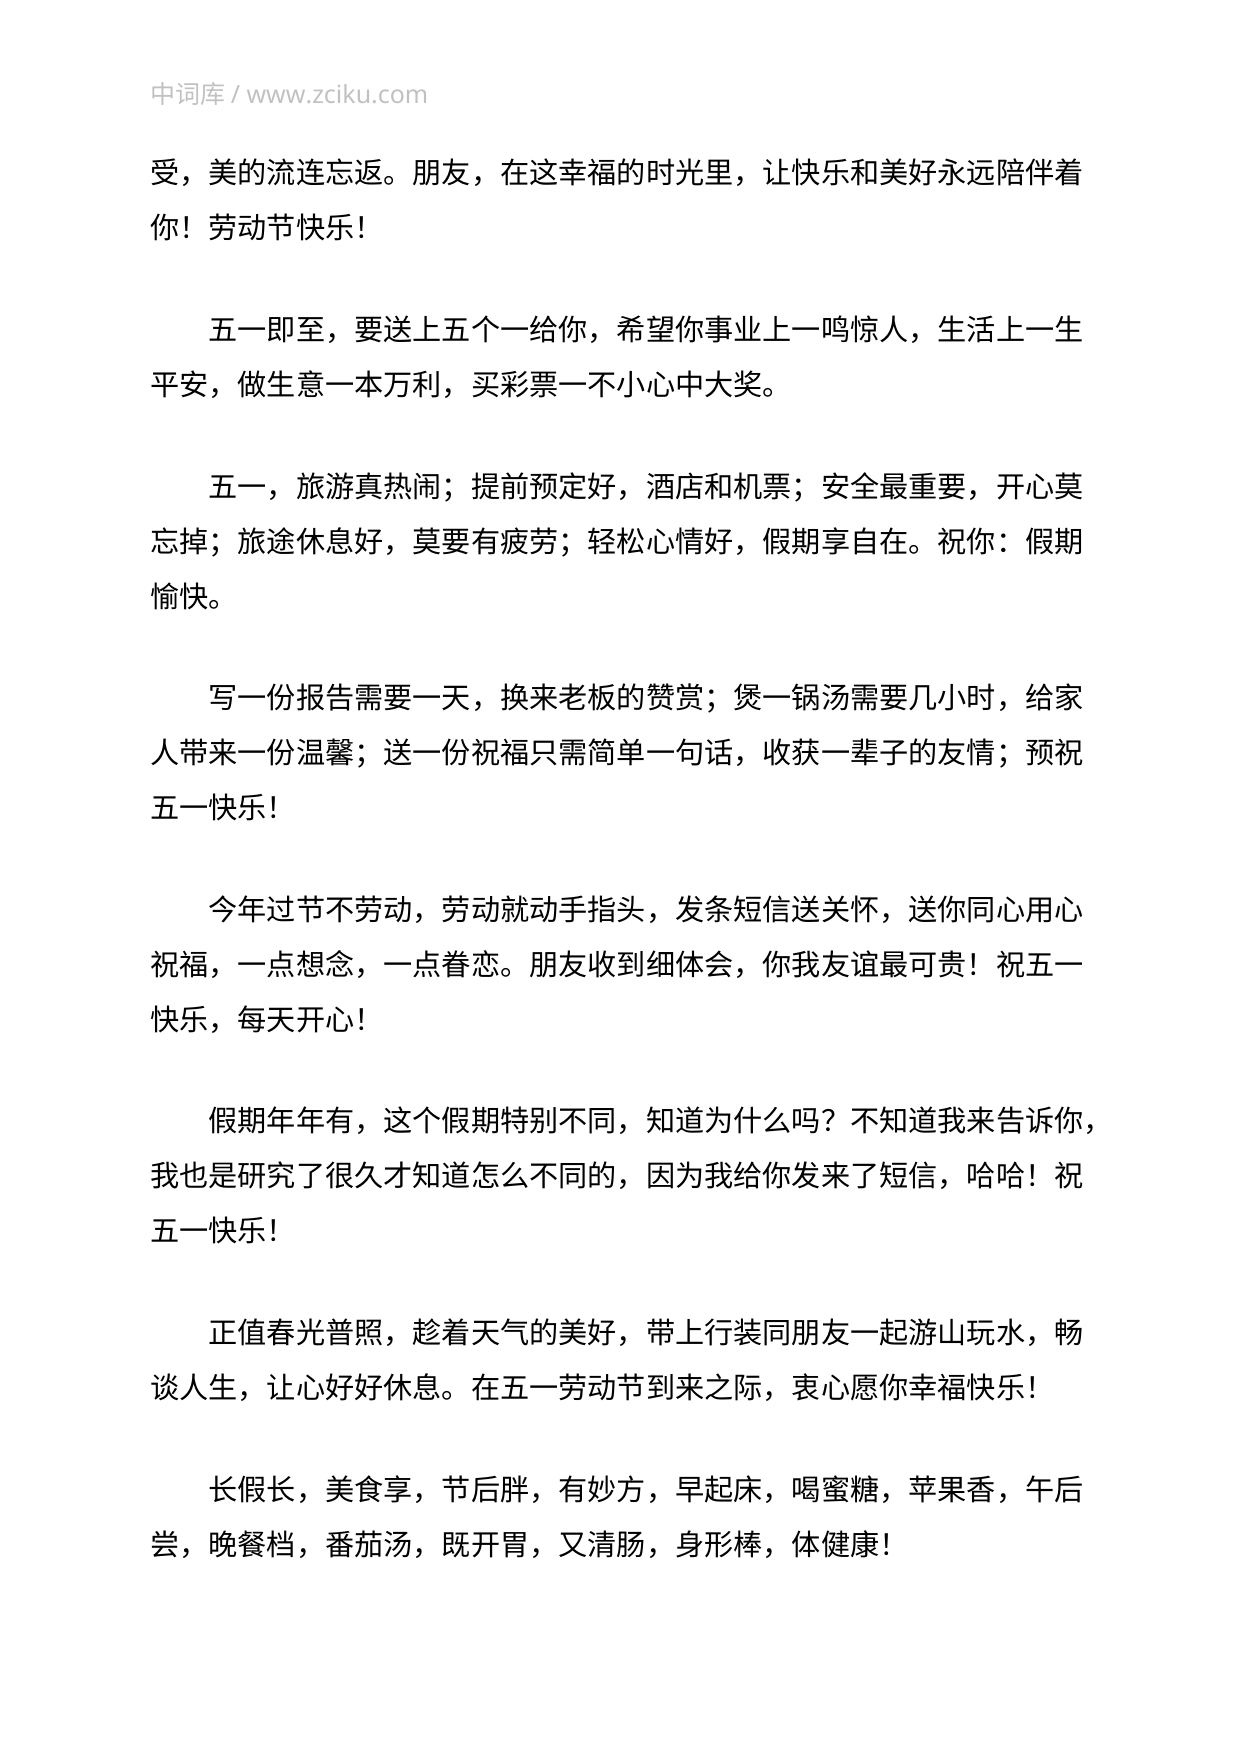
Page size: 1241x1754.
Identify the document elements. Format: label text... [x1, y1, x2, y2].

text 正值春光普照，趁着天气的美好，带上行装同朋友一起游山玩水，畅谈人生，让心好好休息。在五一劳动节到来之际，衷心愿你幸福快乐！ [150, 1309, 1090, 1407]
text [150, 150, 1090, 247]
text 写一份报告需要一天，换来老板的赞赏；煲一锅汤需要几小时，给家人带来一份温馨；送一份祝福只需简单一句话，收获一辈子的友情；预祝五一快乐！ [150, 675, 1090, 827]
text 假期年年有，这个假期特别不同，知道为什么吗？不知道我来告诉你，我也是研究了很久才知道怎么不同的，因为我给你发来了短信，哈哈！祝五一快乐！ [150, 1098, 1090, 1250]
text 五一即至，要送上五个一给你，希望你事业上一鸣惊人，生活上一生平安，做生意一本万利，买彩票一不小心中大奖。 [150, 307, 1090, 404]
text 五一，旅游真热闹；提前预定好，酒店和机票；安全最重要，开心莫忘掉；旅途休息好，莫要有疲劳；轻松心情好，假期享自在。祝你：假期愉快。 [150, 463, 1090, 615]
text 今年过节不劳动，劳动就动手指头，发条短信送关怀，送你同心用心祝福，一点想念，一点眷恋。朋友收到细体会，你我友谊最可贵！祝五一快乐，每天开心！ [150, 886, 1090, 1038]
text 长假长，美食享，节后胖，有妙方，早起床，喝蜜糖，苹果香，午后尝，晚餐档，番茄汤，既开胃，又清肠，身形棒，体健康！ [150, 1466, 1090, 1563]
